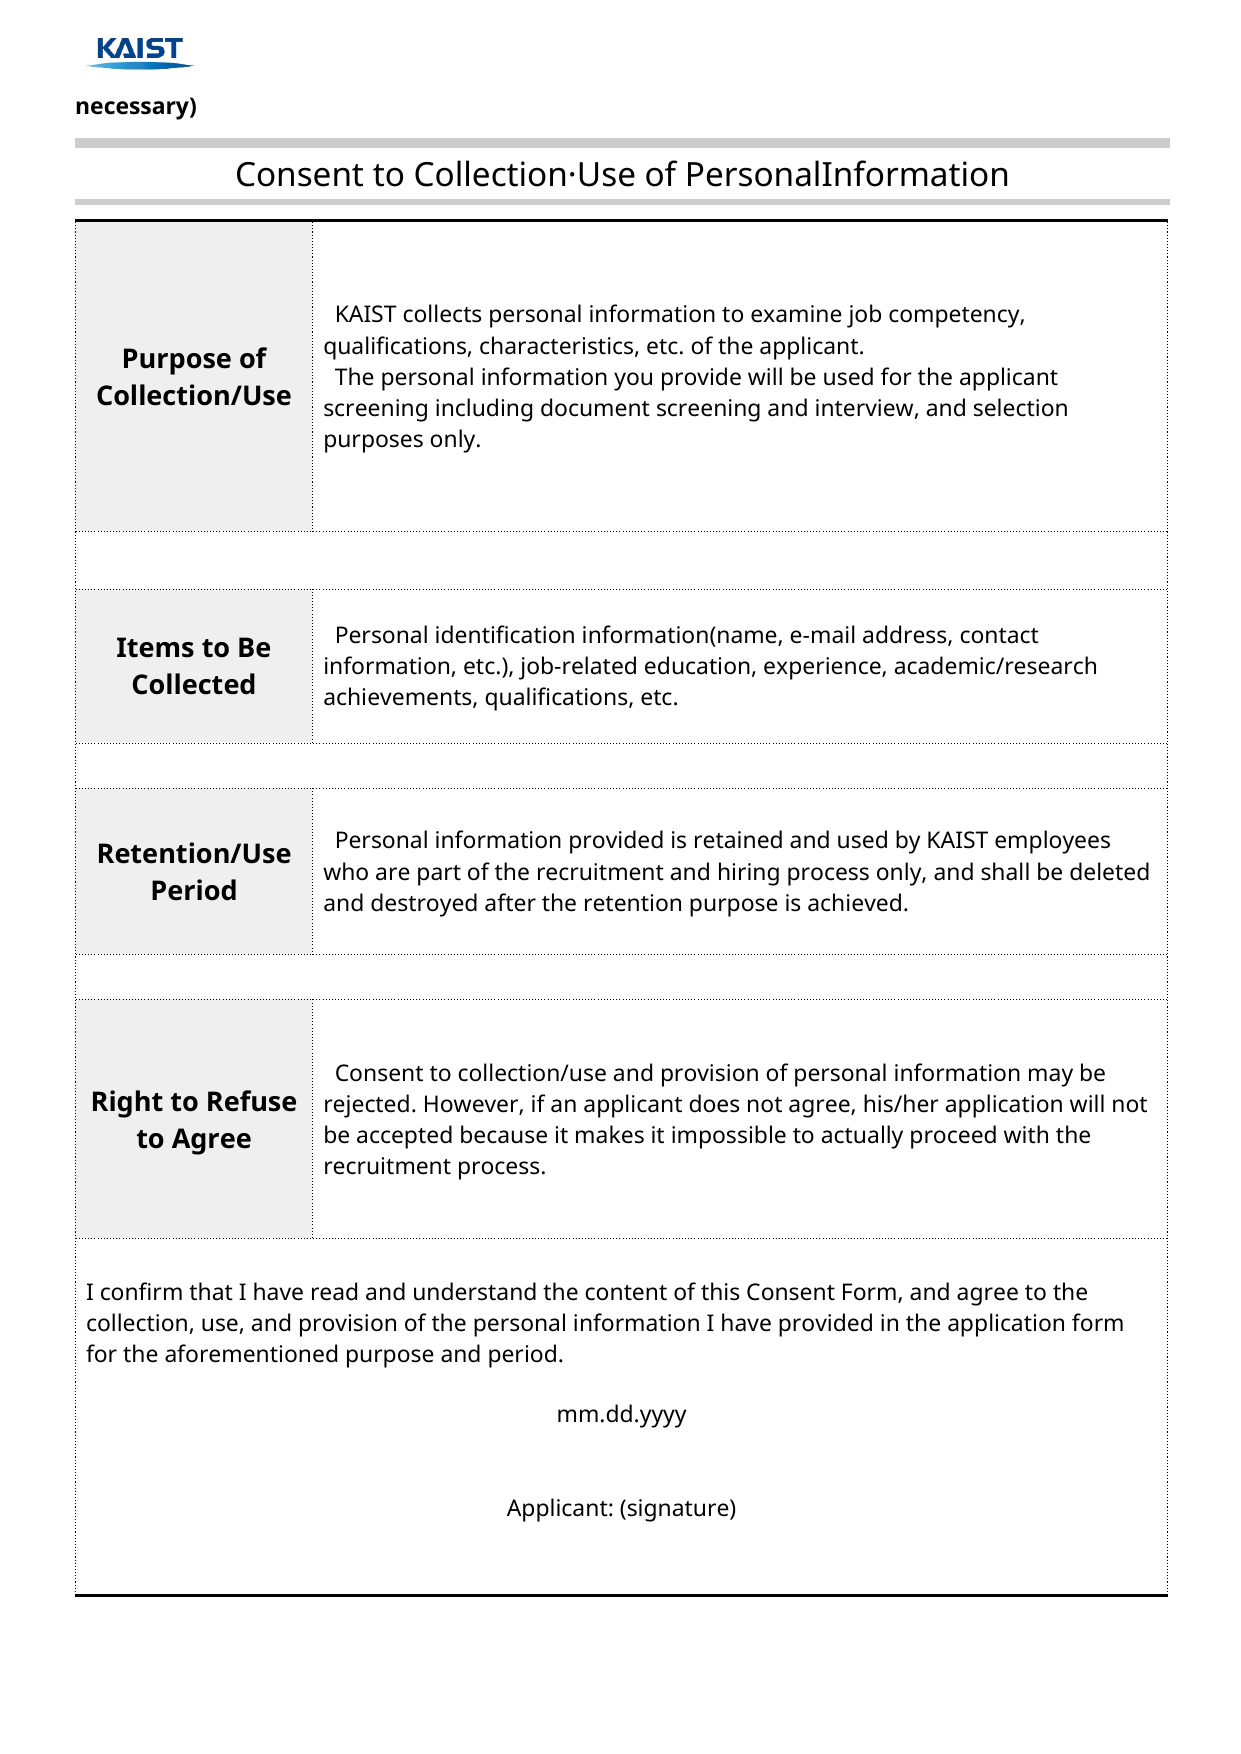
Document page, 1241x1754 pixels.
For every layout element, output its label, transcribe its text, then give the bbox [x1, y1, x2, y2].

table_cell Personal identification information(name, e-mail address, contact information, etc.), job-related education, experience, academic/research achievements, qualifications, etc. [313, 589, 1168, 742]
table_header [75, 138, 1170, 148]
table_cell [75, 954, 1168, 999]
table_cell Consent to collection/use and provision of personal information may be rejected. However, if an applicant does not agree, his/her application will not be accepted because it makes it impossible to actually proceed with the recruitment process. [313, 999, 1168, 1238]
picture [75, 35, 205, 72]
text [75, 90, 1165, 121]
table_cell Consent to Collection·Use of PersonalInformation [75, 148, 1170, 199]
table_cell Right to Refuse to Agree [75, 999, 312, 1238]
table_cell Items to Be Collected [75, 589, 312, 742]
table_header KAIST collects personal information to examine job competency, qualifications, characteristics, etc. of the applicant. The personal information you provide will be used for the applicant screening including document screening and interview, and selection purposes only. [313, 222, 1168, 531]
table_cell Retention/Use Period [75, 788, 312, 954]
table_cell [75, 531, 1168, 588]
table_header Purpose of Collection/Use [75, 222, 312, 531]
table_cell I confirm that I have read and understand the content of this Consent Form, and agree to the collection, use, and provision of the personal information I have provided in the application form for the aforementioned purpose and period. mm.dd.yyyy Applicant: (signature) [75, 1238, 1168, 1594]
table_cell [75, 199, 1170, 205]
table_cell Personal information provided is retained and used by KAIST employees who are part of the recruitment and hiring process only, and shall be deleted and destroyed after the retention purpose is achieved. [313, 788, 1168, 954]
table_cell [75, 743, 1168, 788]
